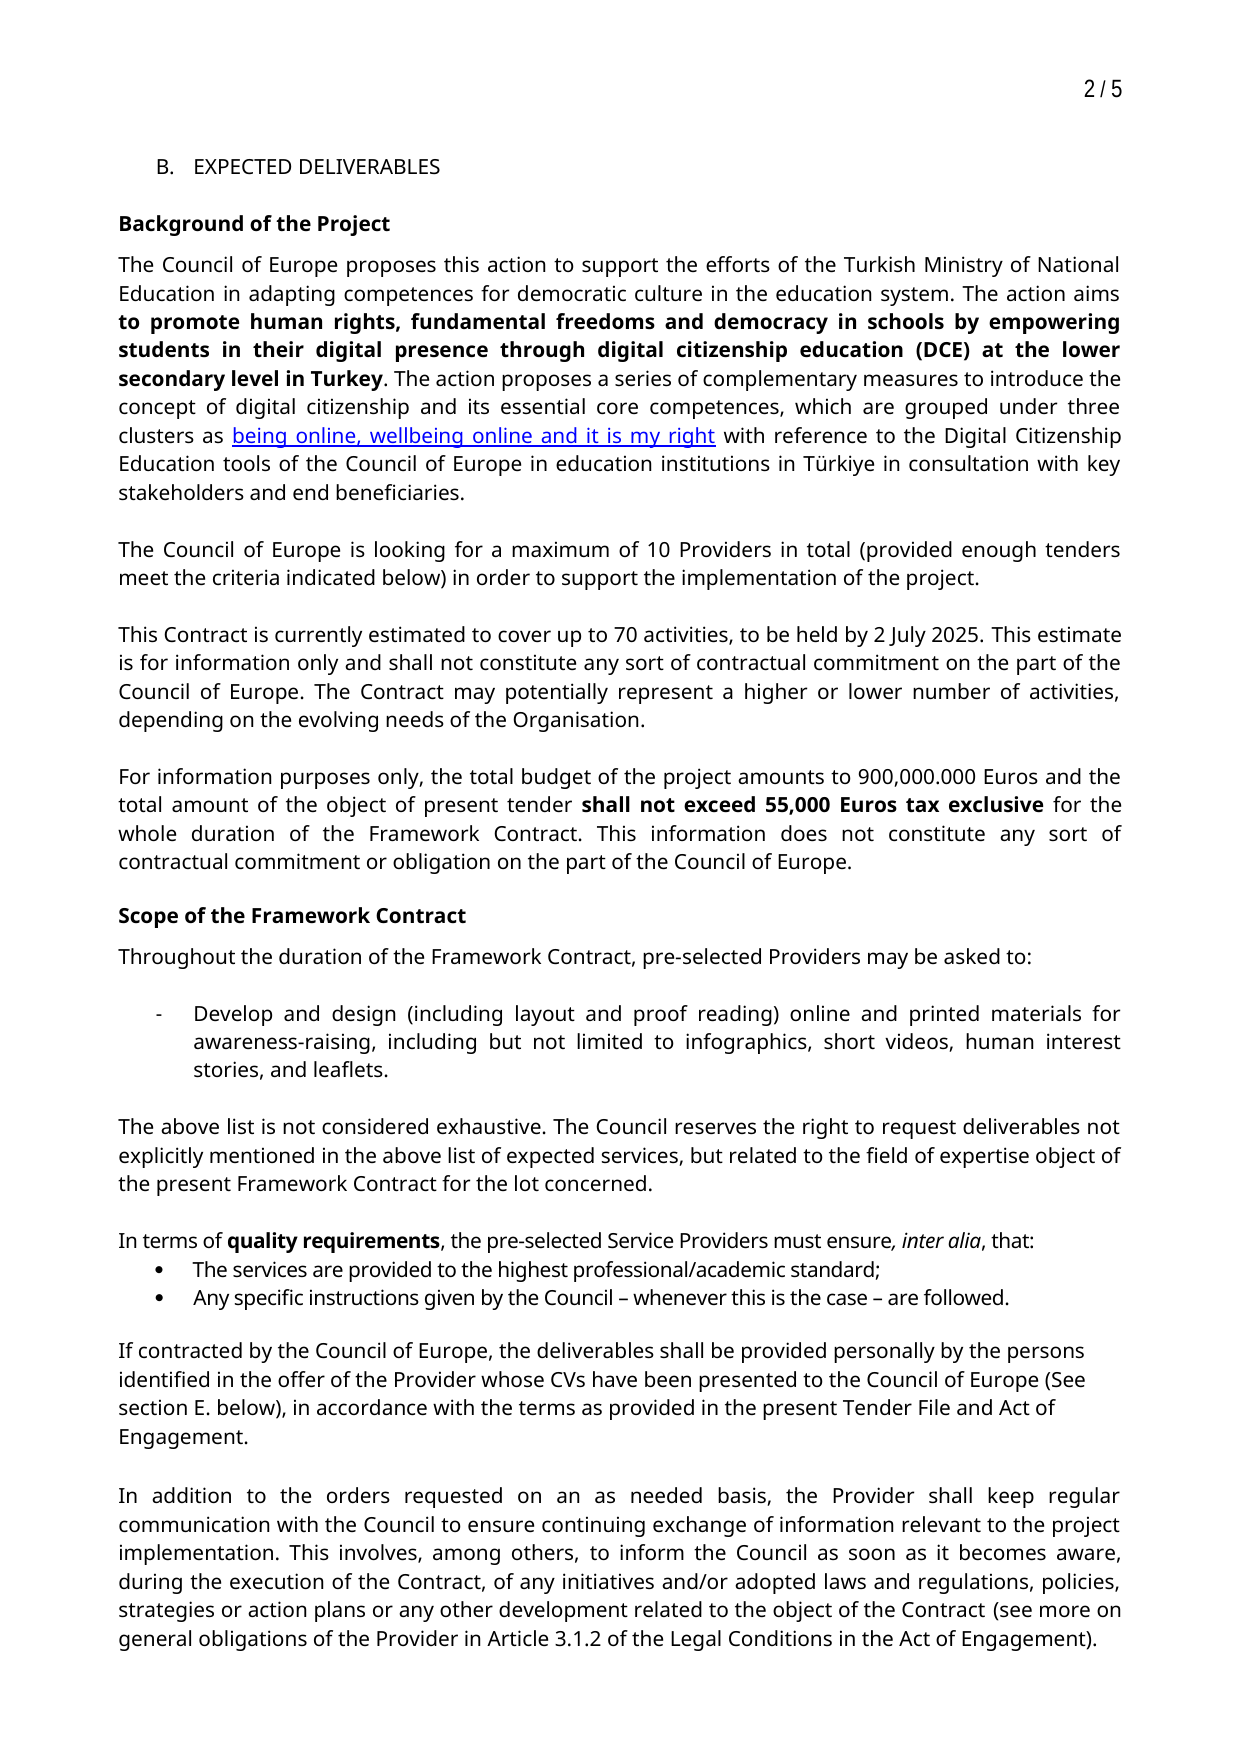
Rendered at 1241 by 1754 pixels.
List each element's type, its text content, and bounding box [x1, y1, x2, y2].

text Scope of the Framework Contract [118, 901, 1122, 929]
text The Council of Europe is looking for a maximum of 10 Providers in total (provided enough tenders meet the criteria indicated below) in order to support the implementation of the project. [118, 535, 1122, 592]
text In terms of quality requirements, the pre-selected Service Providers must ensure, inter alia, that: [118, 1226, 1122, 1255]
list The services are provided to the highest professional/academic standard; [155, 1255, 1122, 1283]
text The Council of Europe proposes this action to support the efforts of the Turkish Ministry of National Education in adapting competences for democratic culture in the education system. The action aims to promote human rights, fundamental freedoms and democracy in schools by empowering students in their digital presence through digital citizenship education (DCE) at the lower secondary level in Turkey. The action proposes a series of complementary measures to introduce the concept of digital citizenship and its essential core competences, which are grouped under three clusters as being online, wellbeing online and it is my right with reference to the Digital Citizenship Education tools of the Council of Europe in education institutions in Türkiye in consultation with key stakeholders and end beneficiaries. [118, 250, 1122, 506]
text The above list is not considered exhaustive. The Council reserves the right to request deliverables not explicitly mentioned in the above list of expected services, but related to the field of expertise object of the present Framework Contract for the lot concerned. [118, 1112, 1122, 1198]
text For information purposes only, the total budget of the project amounts to 900,000.000 Euros and the total amount of the object of present tender shall not exceed 55,000 Euros tax exclusive for the whole duration of the Framework Contract. This information does not constitute any sort of contractual commitment or obligation on the part of the Council of Europe. [118, 762, 1122, 876]
text If contracted by the Council of Europe, the deliverables shall be provided personally by the persons identified in the offer of the Provider whose CVs have been presented to the Council of Europe (See section E. below), in accordance with the terms as provided in the present Tender File and Act of Engagement. [118, 1337, 1122, 1450]
text In addition to the orders requested on an as needed basis, the Provider shall keep regular communication with the Council to ensure continuing exchange of information relevant to the project implementation. This involves, among others, to inform the Council as soon as it becomes aware, during the execution of the Contract, of any initiatives and/or adopted laws and regulations, policies, strategies or action plans or any other development related to the object of the Contract (see more on general obligations of the Provider in Article 3.1.2 of the Legal Conditions in the Act of Engagement). [118, 1482, 1122, 1652]
text Throughout the duration of the Framework Contract, pre-selected Providers may be asked to: [118, 942, 1122, 970]
list Any specific instructions given by the Council – whenever this is the case – are followed. [156, 1283, 1122, 1312]
text Background of the Project [118, 209, 1122, 238]
text This Contract is currently estimated to cover up to 70 activities, to be held by 2 July 2025. This estimate is for information only and shall not constitute any sort of contractual commitment on the part of the Council of Europe. The Contract may potentially represent a higher or lower number of activities, depending on the evolving needs of the Organisation. [118, 620, 1122, 734]
list EXPECTED DELIVERABLES [156, 152, 1122, 181]
list Develop and design (including layout and proof reading) online and printed materials for awareness-raising, including but not limited to infographics, short videos, human interest stories, and leaflets. [156, 999, 1122, 1084]
